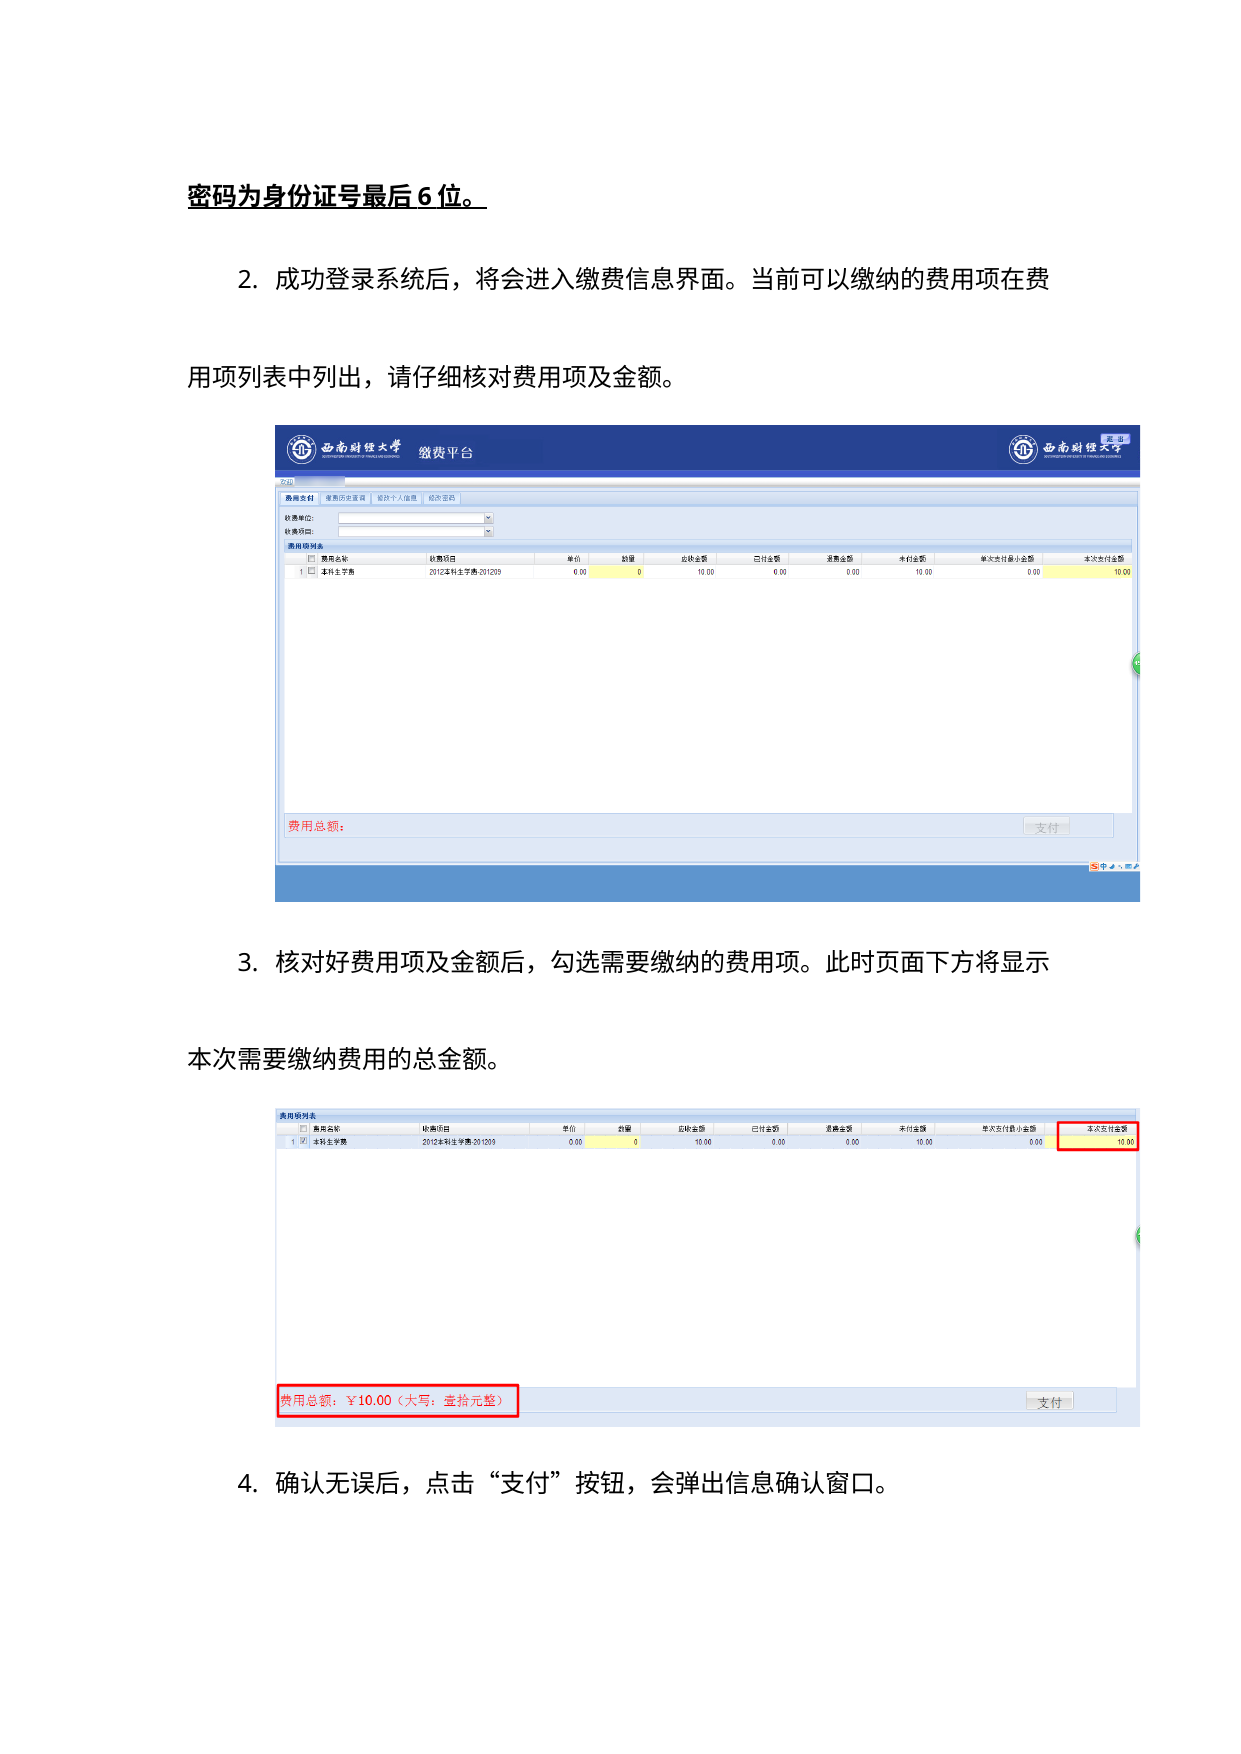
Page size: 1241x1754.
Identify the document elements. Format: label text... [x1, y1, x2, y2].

list 核对好费用项及金额后，勾选需要缴纳的费用项。此时页面下方将显示本次需要缴纳费用的总金额。 [187, 928, 1053, 1091]
picture [275, 425, 1141, 902]
list 确认无误后，点击“支付”按钮，会弹出信息确认窗口。 [187, 1449, 1053, 1514]
picture [275, 1108, 1141, 1427]
list 成功登录系统后，将会进入缴费信息界面。当前可以缴纳的费用项在费用项列表中列出，请仔细核对费用项及金额。 [187, 245, 1053, 408]
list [187, 162, 1053, 227]
